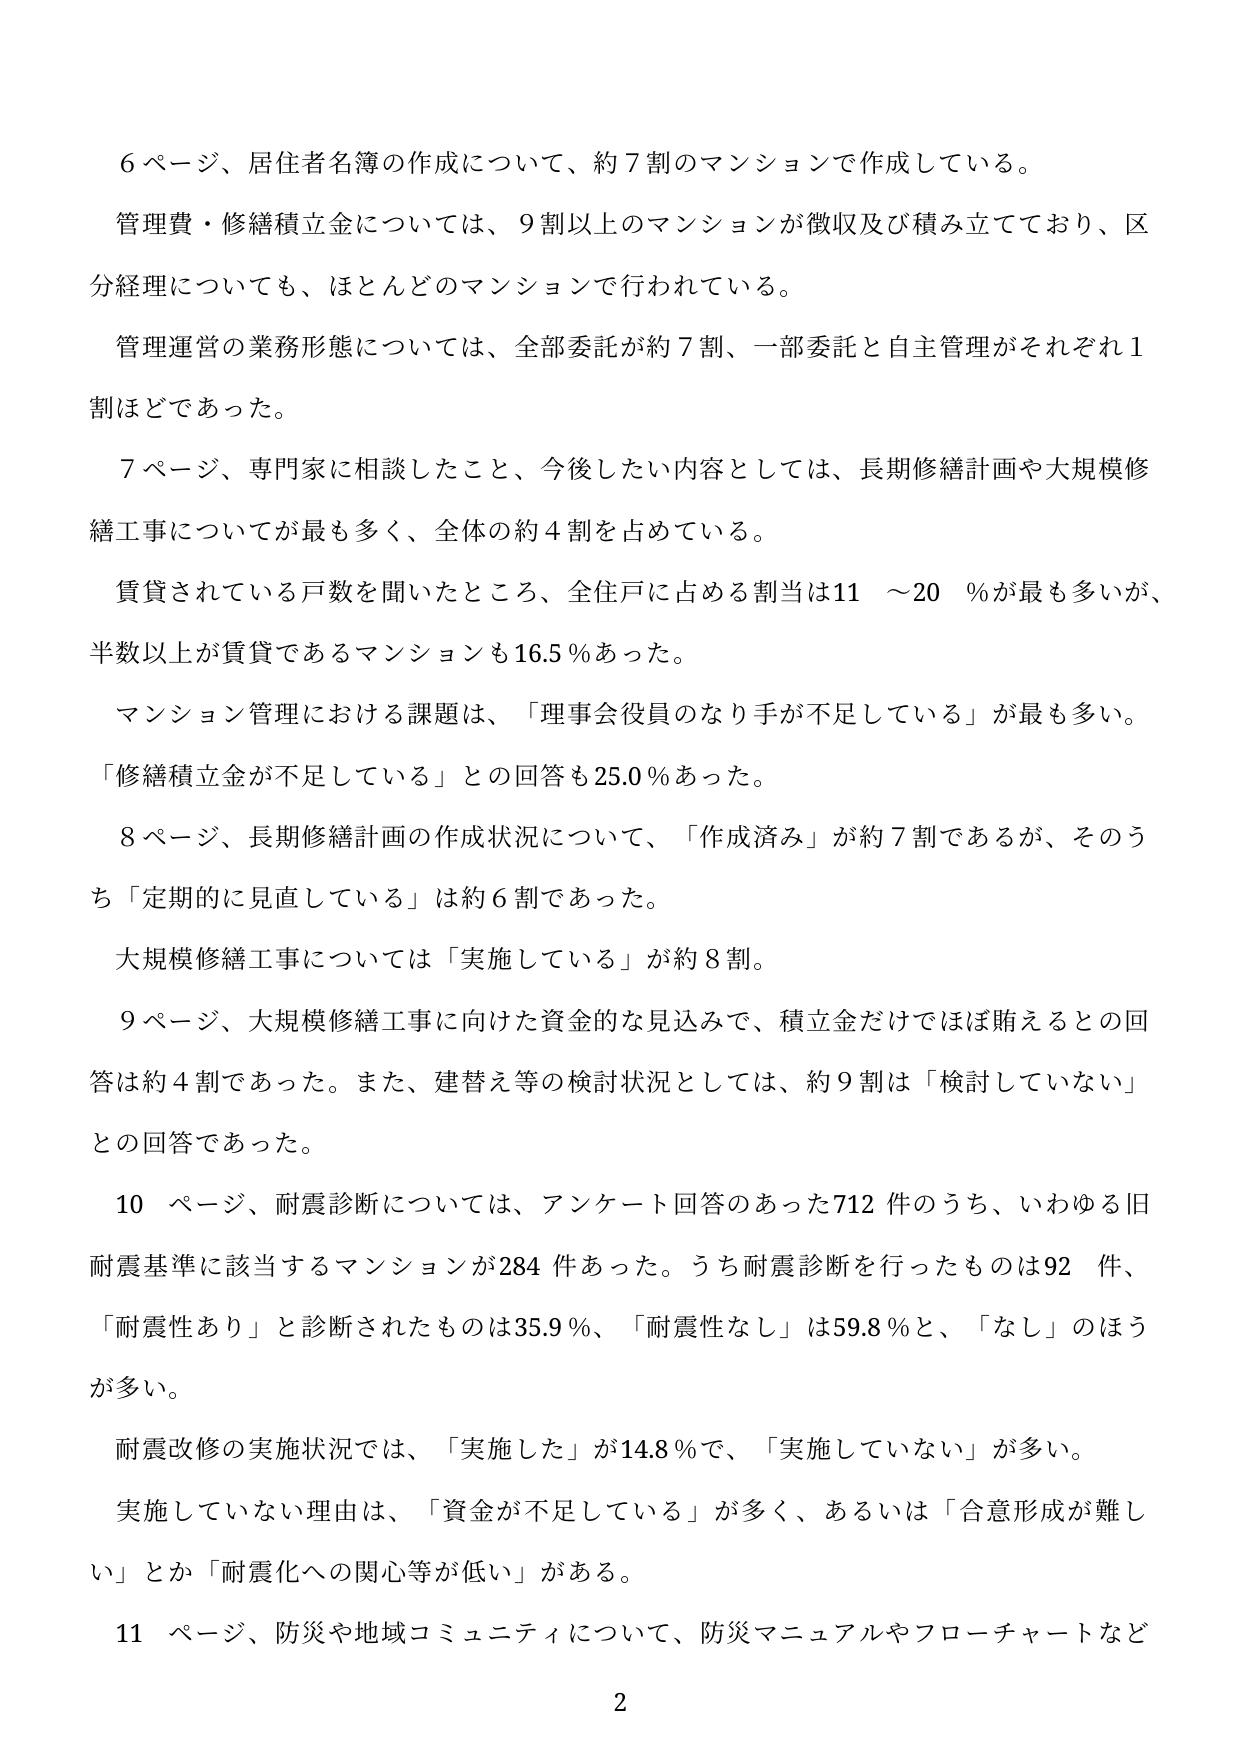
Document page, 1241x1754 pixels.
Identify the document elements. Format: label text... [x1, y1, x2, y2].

text マンション管理における課題は、「理事会役員のなり手が不足している」が最も多い。「修繕積立金が不足している」との回答も25.0％あった。 [89, 682, 1151, 805]
text 賃貸されている戸数を聞いたところ、全住戸に占める割当は11～20％が最も多いが、半数以上が賃貸であるマンションも16.5％あった。 [89, 560, 1151, 682]
text ７ページ、専門家に相談したこと、今後したい内容としては、長期修繕計画や大規模修繕工事についてが最も多く、全体の約４割を占めている。 [89, 437, 1151, 560]
text 実施していない理由は、「資金が不足している」が多く、あるいは「合意形成が難しい」とか「耐震化への関心等が低い」がある。 [89, 1478, 1151, 1601]
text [89, 1601, 1151, 1662]
text 管理運営の業務形態については、全部委託が約７割、一部委託と自主管理がそれぞれ１割ほどであった。 [89, 315, 1151, 437]
text 10ページ、耐震診断については、アンケート回答のあった712件のうち、いわゆる旧耐震基準に該当するマンションが284件あった。うち耐震診断を行ったものは92件、「耐震性あり」と診断されたものは35.9％、「耐震性なし」は59.8％と、「なし」のほうが多い。 [89, 1172, 1151, 1417]
text 耐震改修の実施状況では、「実施した」が14.8％で、「実施していない」が多い。 [89, 1417, 1151, 1478]
text ８ページ、長期修繕計画の作成状況について、「作成済み」が約７割であるが、そのうち「定期的に見直している」は約６割であった。 [89, 805, 1151, 927]
text ６ページ、居住者名簿の作成について、約７割のマンションで作成している。 [89, 131, 1151, 192]
text 大規模修繕工事については「実施している」が約８割。 [89, 927, 1151, 988]
text ９ページ、大規模修繕工事に向けた資金的な見込みで、積立金だけでほぼ賄えるとの回答は約４割であった。また、建替え等の検討状況としては、約９割は「検討していない」との回答であった。 [89, 988, 1151, 1172]
text 管理費・修繕積立金については、９割以上のマンションが徴収及び積み立てており、区分経理についても、ほとんどのマンションで行われている。 [89, 192, 1151, 315]
